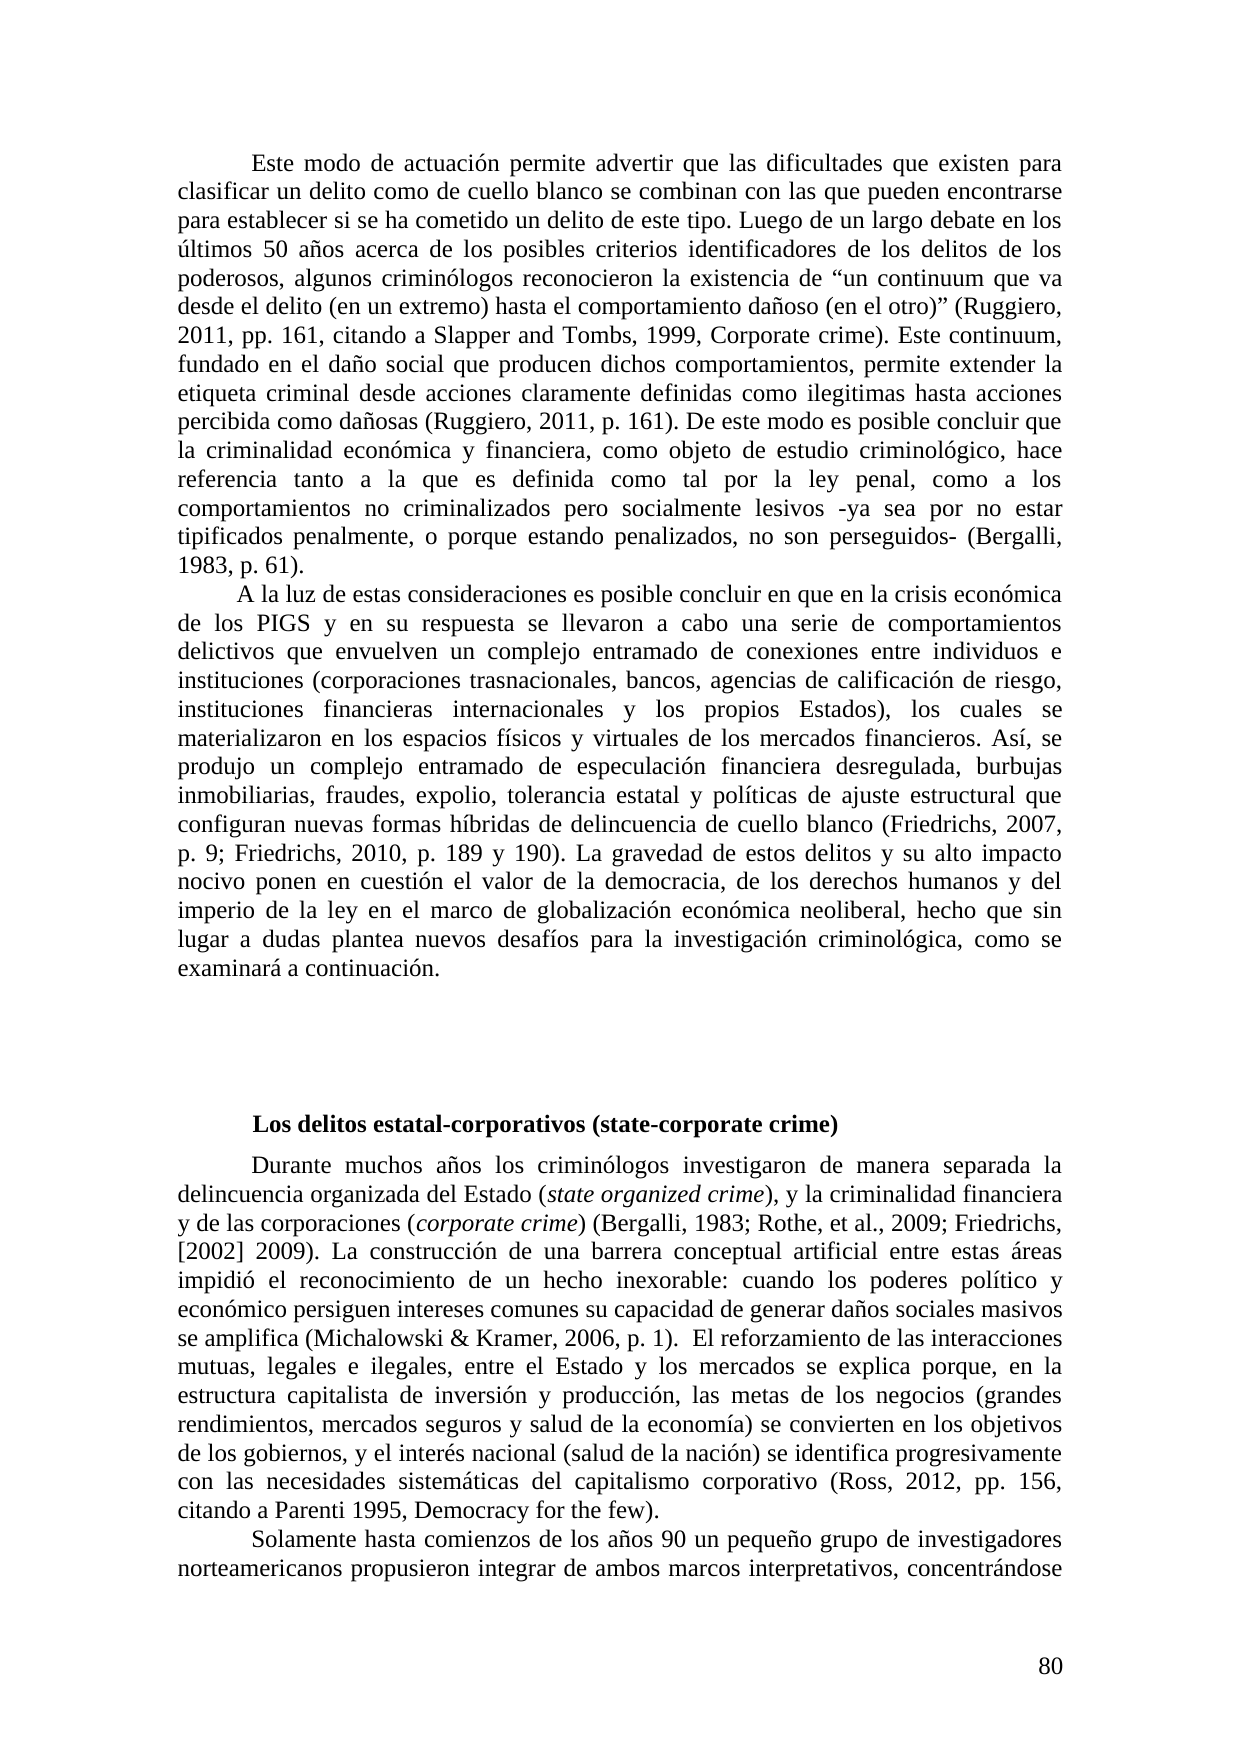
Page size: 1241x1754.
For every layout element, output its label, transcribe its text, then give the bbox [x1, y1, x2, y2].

text Durante muchos años los criminólogos investigaron de manera separada la delincuencia organizada del Estado (state organized crime), y la criminalidad financiera y de las corporaciones (corporate crime) (Bergalli, 1983; Rothe, et al., 2009; Friedrichs, [2002] 2009). La construcción de una barrera conceptual artificial entre estas áreas impidió el reconocimiento de un hecho inexorable: cuando los poderes político y económico persiguen intereses comunes su capacidad de generar daños sociales masivos se amplifica (Michalowski & Kramer, 2006, p. 1). El reforzamiento de las interacciones mutuas, legales e ilegales, entre el Estado y los mercados se explica porque, en la estructura capitalista de inversión y producción, las metas de los negocios (grandes rendimientos, mercados seguros y salud de la economía) se convierten en los objetivos de los gobiernos, y el interés nacional (salud de la nación) se identifica progresivamente con las necesidades sistemáticas del capitalismo corporativo (Ross, 2012, pp. 156, citando a Parenti 1995, Democracy for the few). [177, 1150, 1063, 1524]
text A la luz de estas consideraciones es posible concluir en que en la crisis económica de los PIGS y en su respuesta se llevaron a cabo una serie de comportamientos delictivos que envuelven un complejo entramado de conexiones entre individuos e instituciones (corporaciones trasnacionales, bancos, agencias de calificación de riesgo, instituciones financieras internacionales y los propios Estados), los cuales se materializaron en los espacios físicos y virtuales de los mercados financieros. Así, se produjo un complejo entramado de especulación financiera desregulada, burbujas inmobiliarias, fraudes, expolio, tolerancia estatal y políticas de ajuste estructural que configuran nuevas formas híbridas de delincuencia de cuello blanco (Friedrichs, 2007, p. 9; Friedrichs, 2010, p. 189 y 190). La gravedad de estos delitos y su alto impacto nocivo ponen en cuestión el valor de la democracia, de los derechos humanos y del imperio de la ley en el marco de globalización económica neoliberal, hecho que sin lugar a dudas plantea nuevos desafíos para la investigación criminológica, como se examinará a continuación. [177, 579, 1063, 981]
text Este modo de actuación permite advertir que las dificultades que existen para clasificar un delito como de cuello blanco se combinan con las que pueden encontrarse para establecer si se ha cometido un delito de este tipo. Luego de un largo debate en los últimos 50 años acerca de los posibles criterios identificadores de los delitos de los poderosos, algunos criminólogos reconocieron la existencia de “un continuum que va desde el delito (en un extremo) hasta el comportamiento dañoso (en el otro)” (Ruggiero, 2011, pp. 161, citando a Slapper and Tombs, 1999, Corporate crime). Este continuum, fundado en el daño social que producen dichos comportamientos, permite extender la etiqueta criminal desde acciones claramente definidas como ilegitimas hasta acciones percibida como dañosas (Ruggiero, 2011, p. 161). De este modo es posible concluir que la criminalidad económica y financiera, como objeto de estudio criminológico, hace referencia tanto a la que es definida como tal por la ley penal, como a los comportamientos no criminalizados pero socialmente lesivos -ya sea por no estar tipificados penalmente, o porque estando penalizados, no son perseguidos- (Bergalli, 1983, p. 61). [177, 148, 1063, 579]
list Los delitos estatal-corporativos (state-corporate crime) [252, 1109, 1063, 1138]
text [177, 1524, 1063, 1581]
